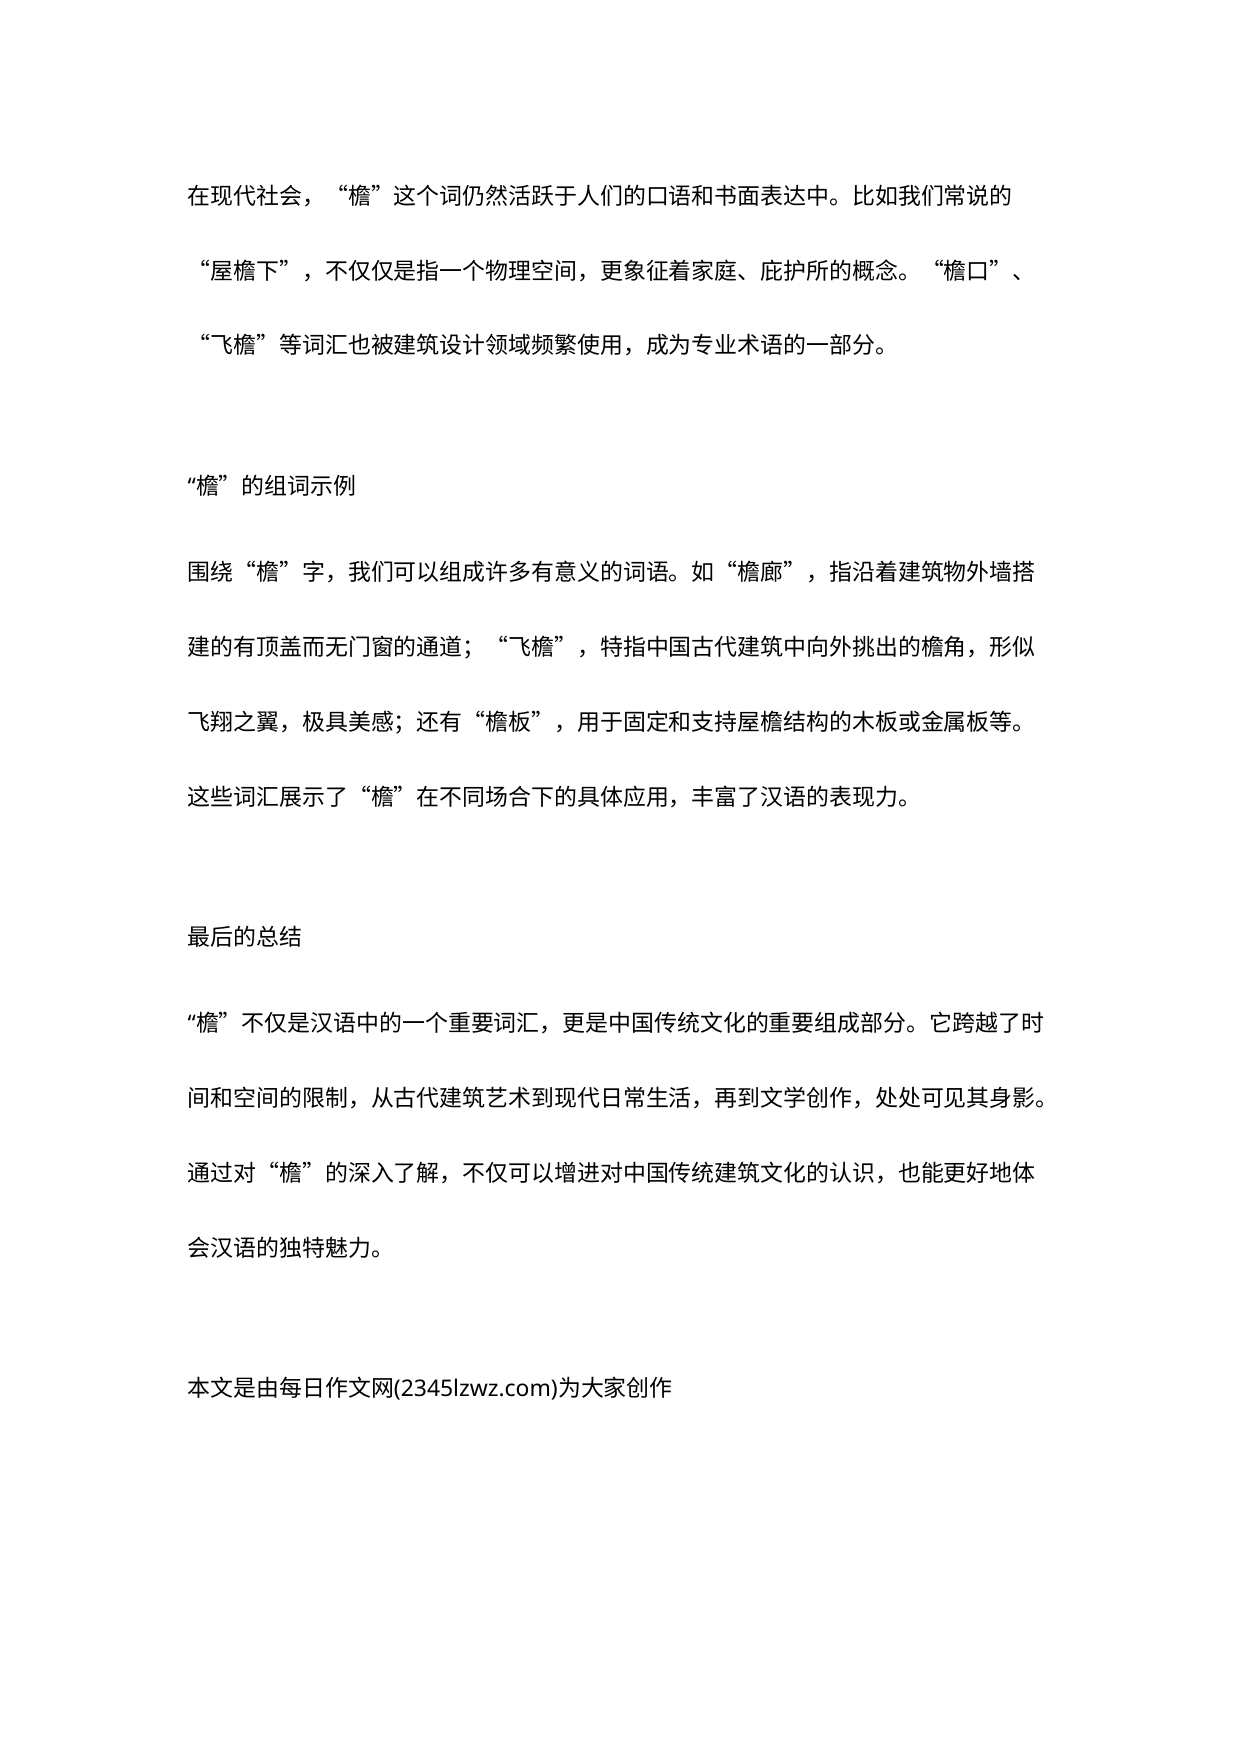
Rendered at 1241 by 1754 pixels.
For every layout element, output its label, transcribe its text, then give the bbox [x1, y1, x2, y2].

text 本文是由每日作文网(2345lzwz.com)为大家创作 [187, 1354, 1053, 1419]
text 在现代社会，“檐”这个词仍然活跃于人们的口语和书面表达中。比如我们常说的“屋檐下”，不仅仅是指一个物理空间，更象征着家庭、庇护所的概念。“檐口”、“飞檐”等词汇也被建筑设计领域频繁使用，成为专业术语的一部分。 [187, 162, 1053, 376]
text “檐”不仅是汉语中的一个重要词汇，更是中国传统文化的重要组成部分。它跨越了时间和空间的限制，从古代建筑艺术到现代日常生活，再到文学创作，处处可见其身影。通过对“檐”的深入了解，不仅可以增进对中国传统建筑文化的认识，也能更好地体会汉语的独特魅力。 [187, 989, 1053, 1278]
text 最后的总结 [187, 903, 1053, 968]
text 围绕“檐”字，我们可以组成许多有意义的词语。如“檐廊”，指沿着建筑物外墙搭建的有顶盖而无门窗的通道；“飞檐”，特指中国古代建筑中向外挑出的檐角，形似飞翔之翼，极具美感；还有“檐板”，用于固定和支持屋檐结构的木板或金属板等。这些词汇展示了“檐”在不同场合下的具体应用，丰富了汉语的表现力。 [187, 538, 1053, 827]
text “檐”的组词示例 [187, 452, 1053, 517]
